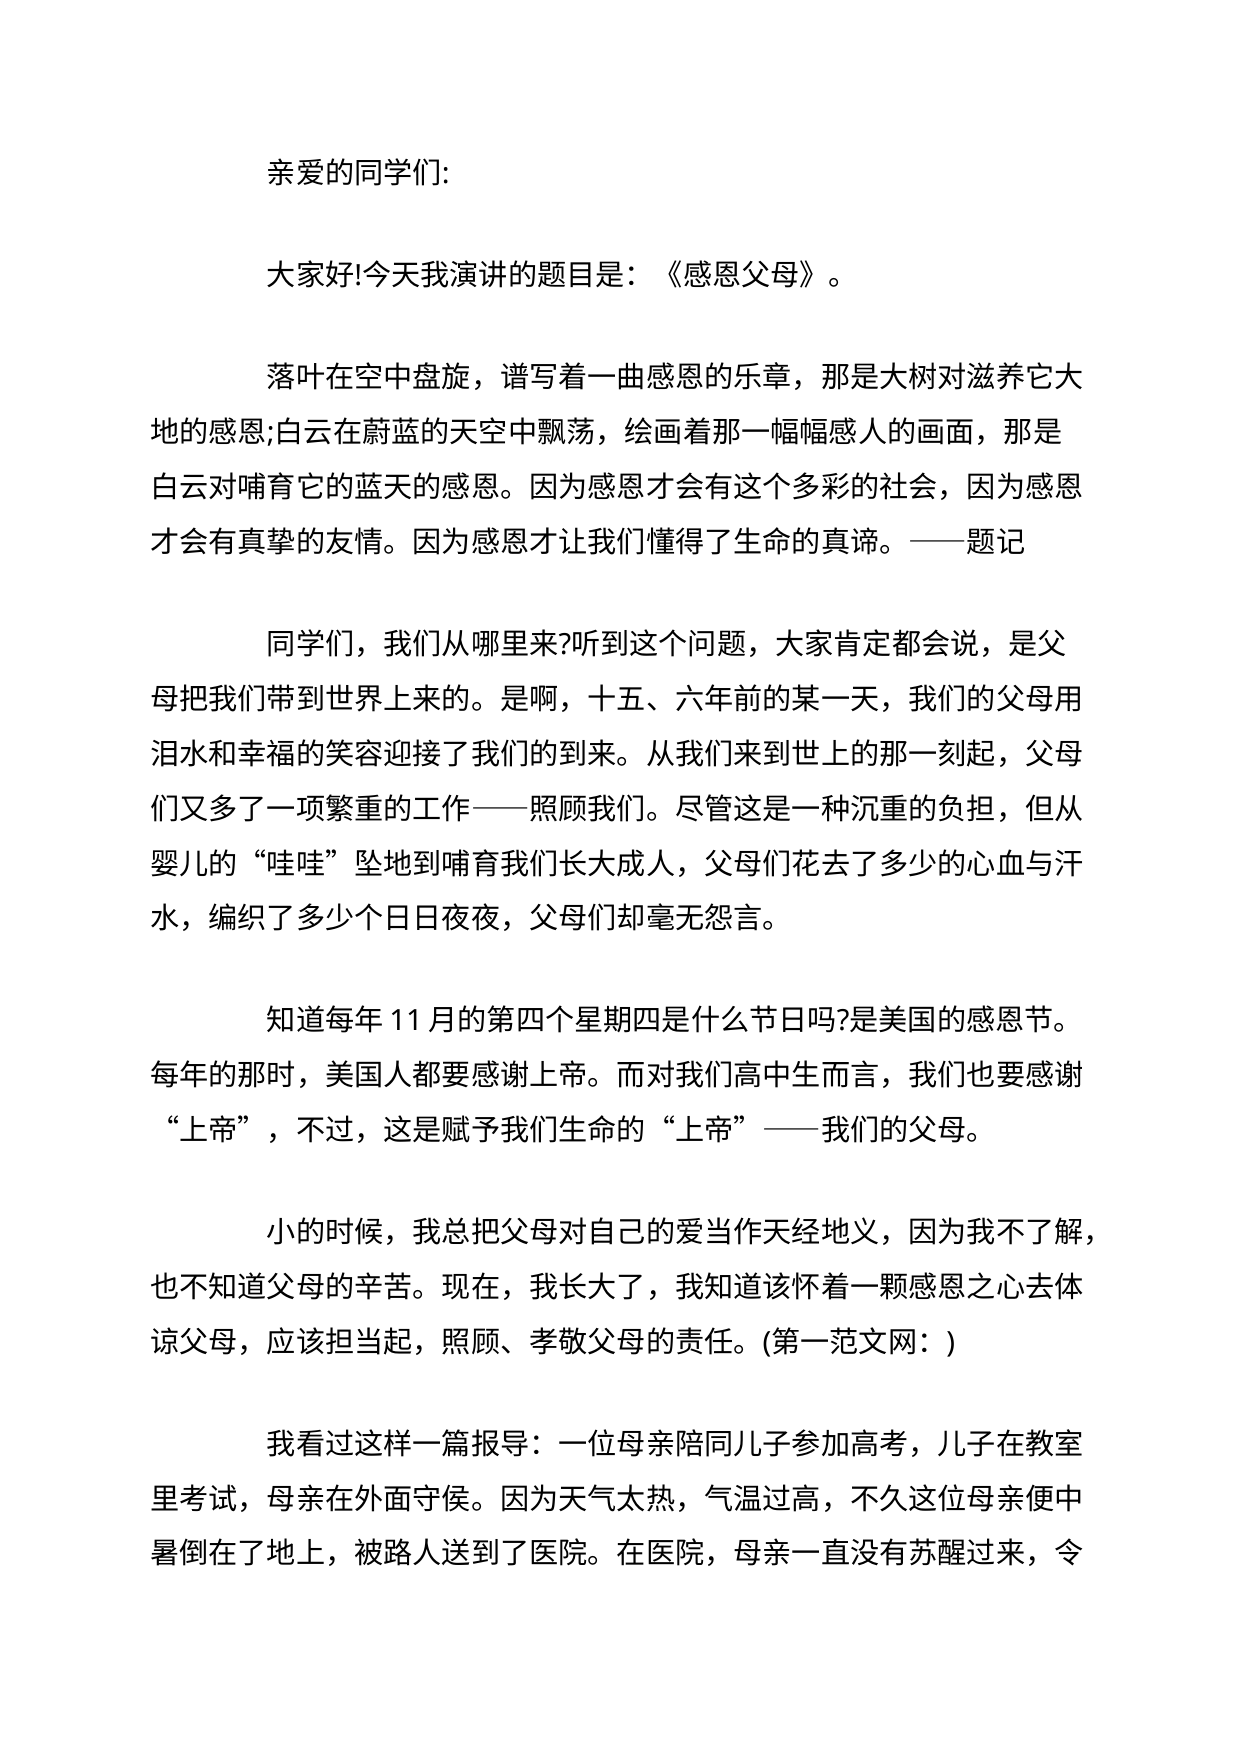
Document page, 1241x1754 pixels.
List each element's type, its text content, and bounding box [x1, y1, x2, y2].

text 大家好!今天我演讲的题目是：《感恩父母》。 [150, 252, 1090, 294]
text 同学们，我们从哪里来?听到这个问题，大家肯定都会说，是父母把我们带到世界上来的。是啊，十五、六年前的某一天，我们的父母用泪水和幸福的笑容迎接了我们的到来。从我们来到世上的那一刻起，父母们又多了一项繁重的工作——照顾我们。尽管这是一种沉重的负担，但从婴儿的“哇哇”坠地到哺育我们长大成人，父母们花去了多少的心血与汗水，编织了多少个日日夜夜，父母们却毫无怨言。 [150, 621, 1090, 937]
text 落叶在空中盘旋，谱写着一曲感恩的乐章，那是大树对滋养它大地的感恩;白云在蔚蓝的天空中飘荡，绘画着那一幅幅感人的画面，那是白云对哺育它的蓝天的感恩。因为感恩才会有这个多彩的社会，因为感恩才会有真挚的友情。因为感恩才让我们懂得了生命的真谛。——题记 [150, 354, 1090, 561]
text 小的时候，我总把父母对自己的爱当作天经地义，因为我不了解，也不知道父母的辛苦。现在，我长大了，我知道该怀着一颗感恩之心去体谅父母，应该担当起，照顾、孝敬父母的责任。(第一范文网：) [150, 1208, 1090, 1361]
text 知道每年11月的第四个星期四是什么节日吗?是美国的感恩节。每年的那时，美国人都要感谢上帝。而对我们高中生而言，我们也要感谢“上帝”，不过，这是赋予我们生命的“上帝”——我们的父母。 [150, 997, 1090, 1149]
text 亲爱的同学们: [150, 150, 1090, 192]
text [150, 1420, 1090, 1572]
